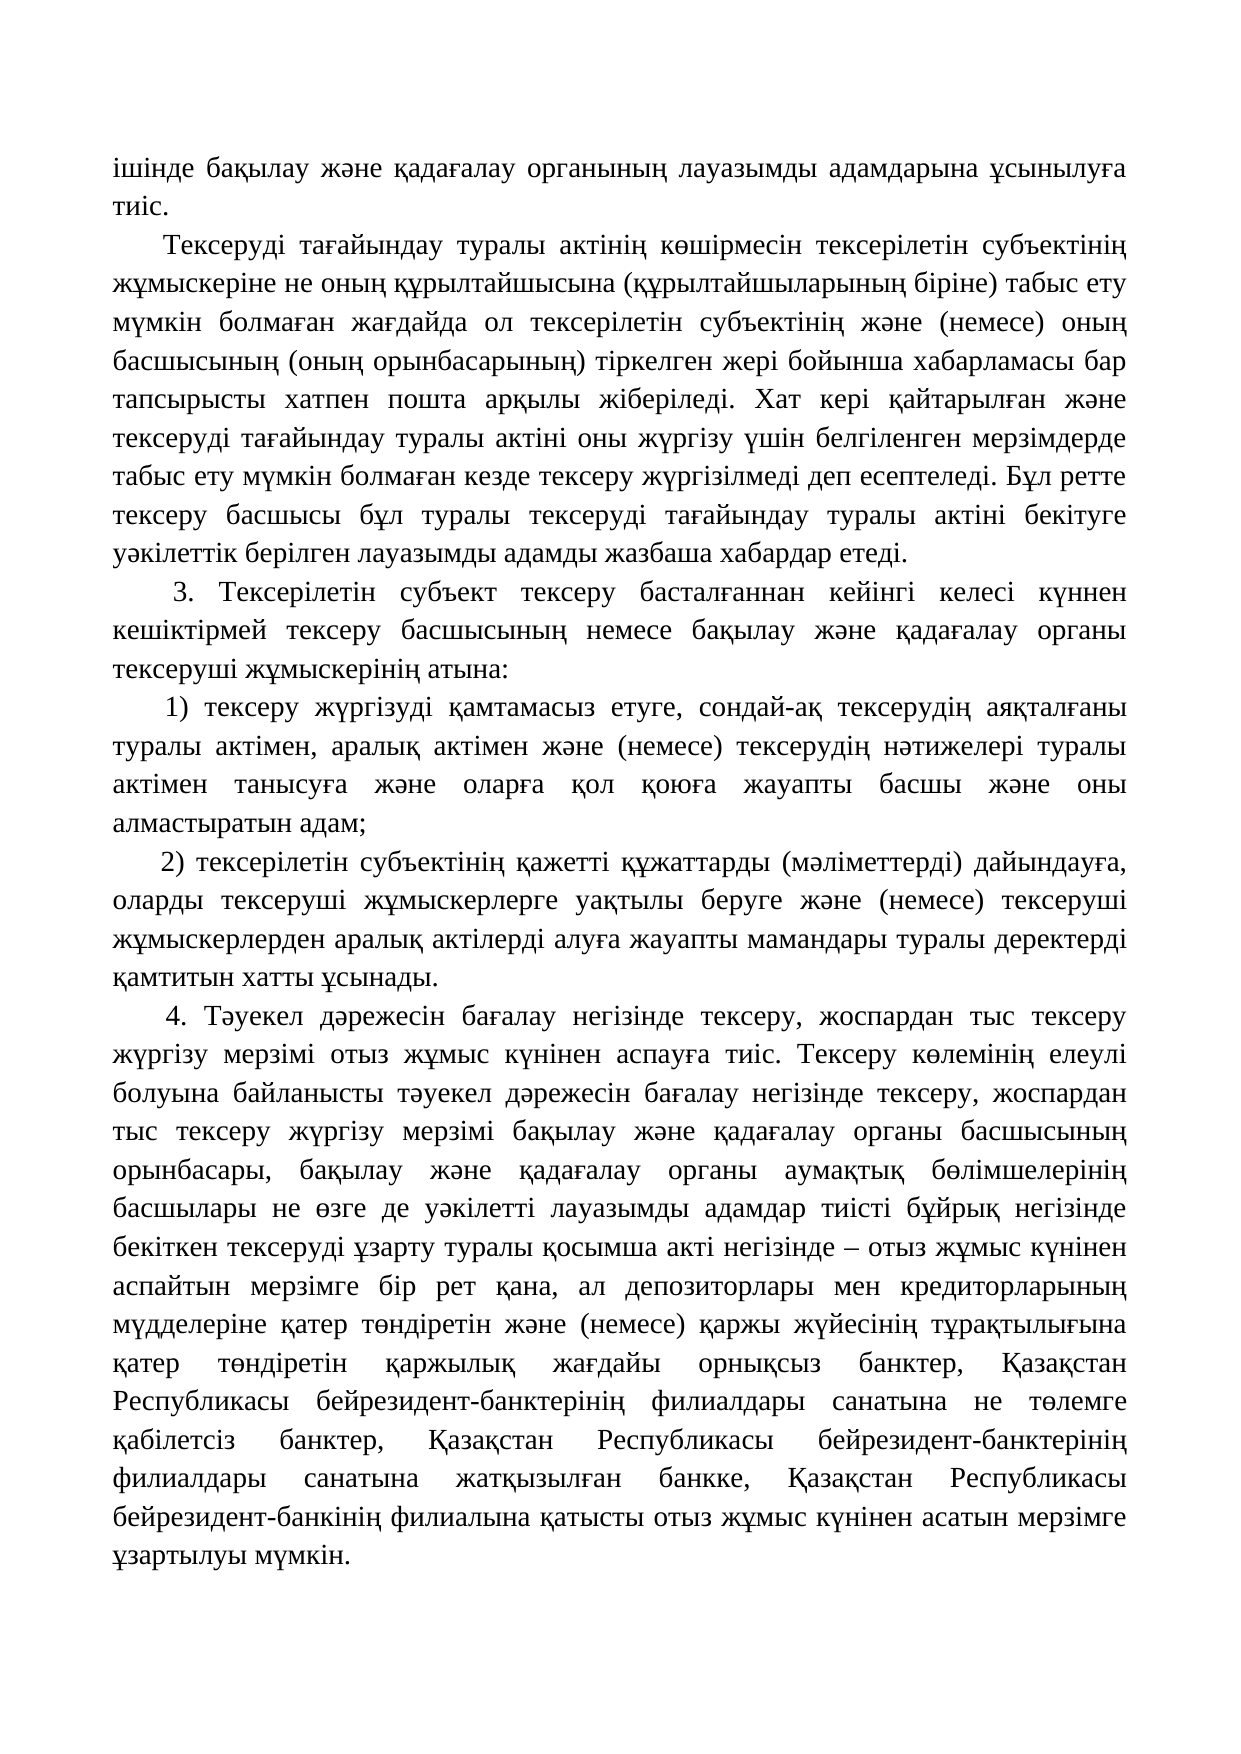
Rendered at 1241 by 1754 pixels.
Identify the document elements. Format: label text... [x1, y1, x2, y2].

text Тексеруді тағайындау туралы актінің көшірмесін тексерілетін субъектінің жұмыскеріне не оның құрылтайшысына (құрылтайшыларының біріне) табыс ету мүмкін болмаған жағдайда ол тексерілетін субъектінің және (немесе) оның басшысының (оның орынбасарының) тіркелген жері бойынша хабарламасы бар тапсырысты хатпен пошта арқылы жіберіледі. Хат кері қайтарылған және тексеруді тағайындау туралы актіні оны жүргізу үшін белгіленген мерзімдерде табыс ету мүмкін болмаған кезде тексеру жүргізілмеді деп есептеледі. Бұл ретте тексеру басшысы бұл туралы тексеруді тағайындау туралы актіні бекітуге уәкілеттік берілген лауазымды адамды жазбаша хабардар етеді. [112, 227, 1128, 569]
text 4. Тәуекел дәрежесін бағалау негізінде тексеру, жоспардан тыс тексеру жүргізу мерзімі отыз жұмыс күнінен аспауға тиіс. Тексеру көлемінің елеулі болуына байланысты тәуекел дәрежесін бағалау негізінде тексеру, жоспардан тыс тексеру жүргізу мерзімі бақылау және қадағалау органы басшысының орынбасары, бақылау және қадағалау органы аумақтық бөлімшелерінің басшылары не өзге де уәкілетті лауазымды адамдар тиісті бұйрық негізінде бекіткен тексеруді ұзарту туралы қосымша акті негізінде – отыз жұмыс күнінен аспайтын мерзімге бір рет қана, ал депозиторлары мен кредиторларының мүдделеріне қатер төндіретін және (немесе) қаржы жүйесінің тұрақтылығына қатер төндіретін қаржылық жағдайы орнықсыз банктер, Қазақстан Республикасы бейрезидент-банктерінің филиалдары санатына не төлемге қабілетсіз банктер, Қазақстан Республикасы бейрезидент-банктерінің филиалдары санатына жатқызылған банкке, Қазақстан Республикасы бейрезидент-банкінің филиалына қатысты отыз жұмыс күнінен асатын мерзімге ұзартылуы мүмкін. [112, 998, 1128, 1571]
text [112, 150, 1128, 222]
text 1) тексеру жүргізуді қамтамасыз етуге, сондай-ақ тексерудің аяқталғаны туралы актімен, аралық актімен және (немесе) тексерудің нәтижелері туралы актімен танысуға және оларға қол қоюға жауапты басшы және оны алмастыратын адам; [112, 689, 1128, 839]
text 2) тексерілетін субъектінің қажетті құжаттарды (мәліметтерді) дайындауға, оларды тексеруші жұмыскерлерге уақтылы беруге және (немесе) тексеруші жұмыскерлерден аралық актілерді алуға жауапты мамандары туралы деректерді қамтитын хатты ұсынады. [112, 844, 1128, 993]
text 3. Тексерілетін субъект тексеру басталғаннан кейінгі келесі күннен кешіктірмей тексеру басшысының немесе бақылау және қадағалау органы тексеруші жұмыскерінің атына: [112, 574, 1128, 684]
